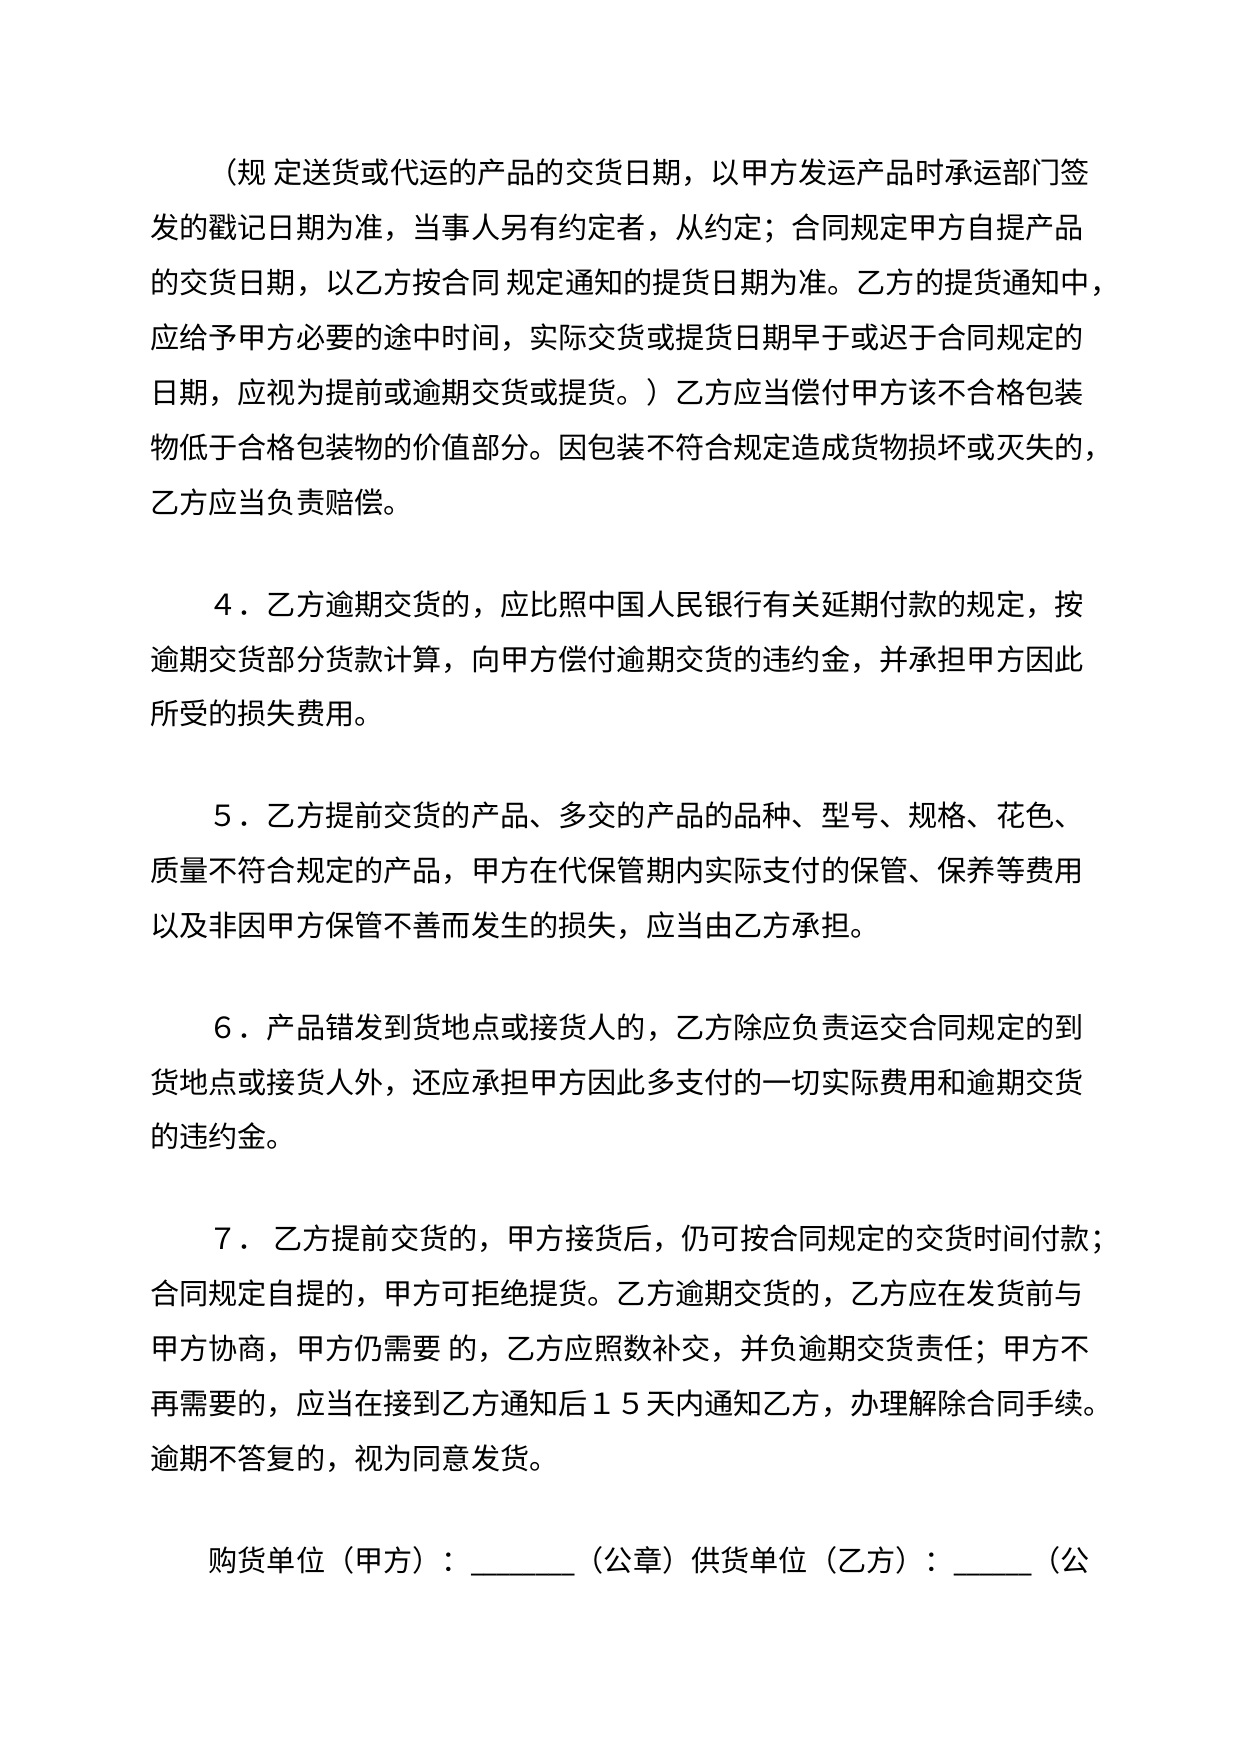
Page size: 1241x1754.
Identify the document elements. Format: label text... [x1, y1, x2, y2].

text ５．乙方提前交货的产品、多交的产品的品种、型号、规格、花色、质量不符合规定的产品，甲方在代保管期内实际支付的保管、保养等费用以及非因甲方保管不善而发生的损失，应当由乙方承担。 [150, 793, 1090, 945]
text ６．产品错发到货地点或接货人的，乙方除应负责运交合同规定的到货地点或接货人外，还应承担甲方因此多支付的一切实际费用和逾期交货的违约金。 [150, 1004, 1090, 1156]
text ７． 乙方提前交货的，甲方接货后，仍可按合同规定的交货时间付款；合同规定自提的，甲方可拒绝提货。乙方逾期交货的，乙方应在发货前与甲方协商，甲方仍需要 的，乙方应照数补交，并负逾期交货责任；甲方不再需要的，应当在接到乙方通知后１５天内通知乙方，办理解除合同手续。逾期不答复的，视为同意发货。 [150, 1216, 1090, 1478]
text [150, 1537, 1090, 1579]
text （规 定送货或代运的产品的交货日期，以甲方发运产品时承运部门签发的戳记日期为准，当事人另有约定者，从约定；合同规定甲方自提产品的交货日期，以乙方按合同 规定通知的提货日期为准。乙方的提货通知中，应给予甲方必要的途中时间，实际交货或提货日期早于或迟于合同规定的日期，应视为提前或逾期交货或提货。）乙方应当偿付甲方该不合格包装物低于合格包装物的价值部分。因包装不符合规定造成货物损坏或灭失的，乙方应当负责赔偿。 [150, 150, 1090, 522]
text ４．乙方逾期交货的，应比照中国人民银行有关延期付款的规定，按逾期交货部分货款计算，向甲方偿付逾期交货的违约金，并承担甲方因此所受的损失费用。 [150, 581, 1090, 733]
